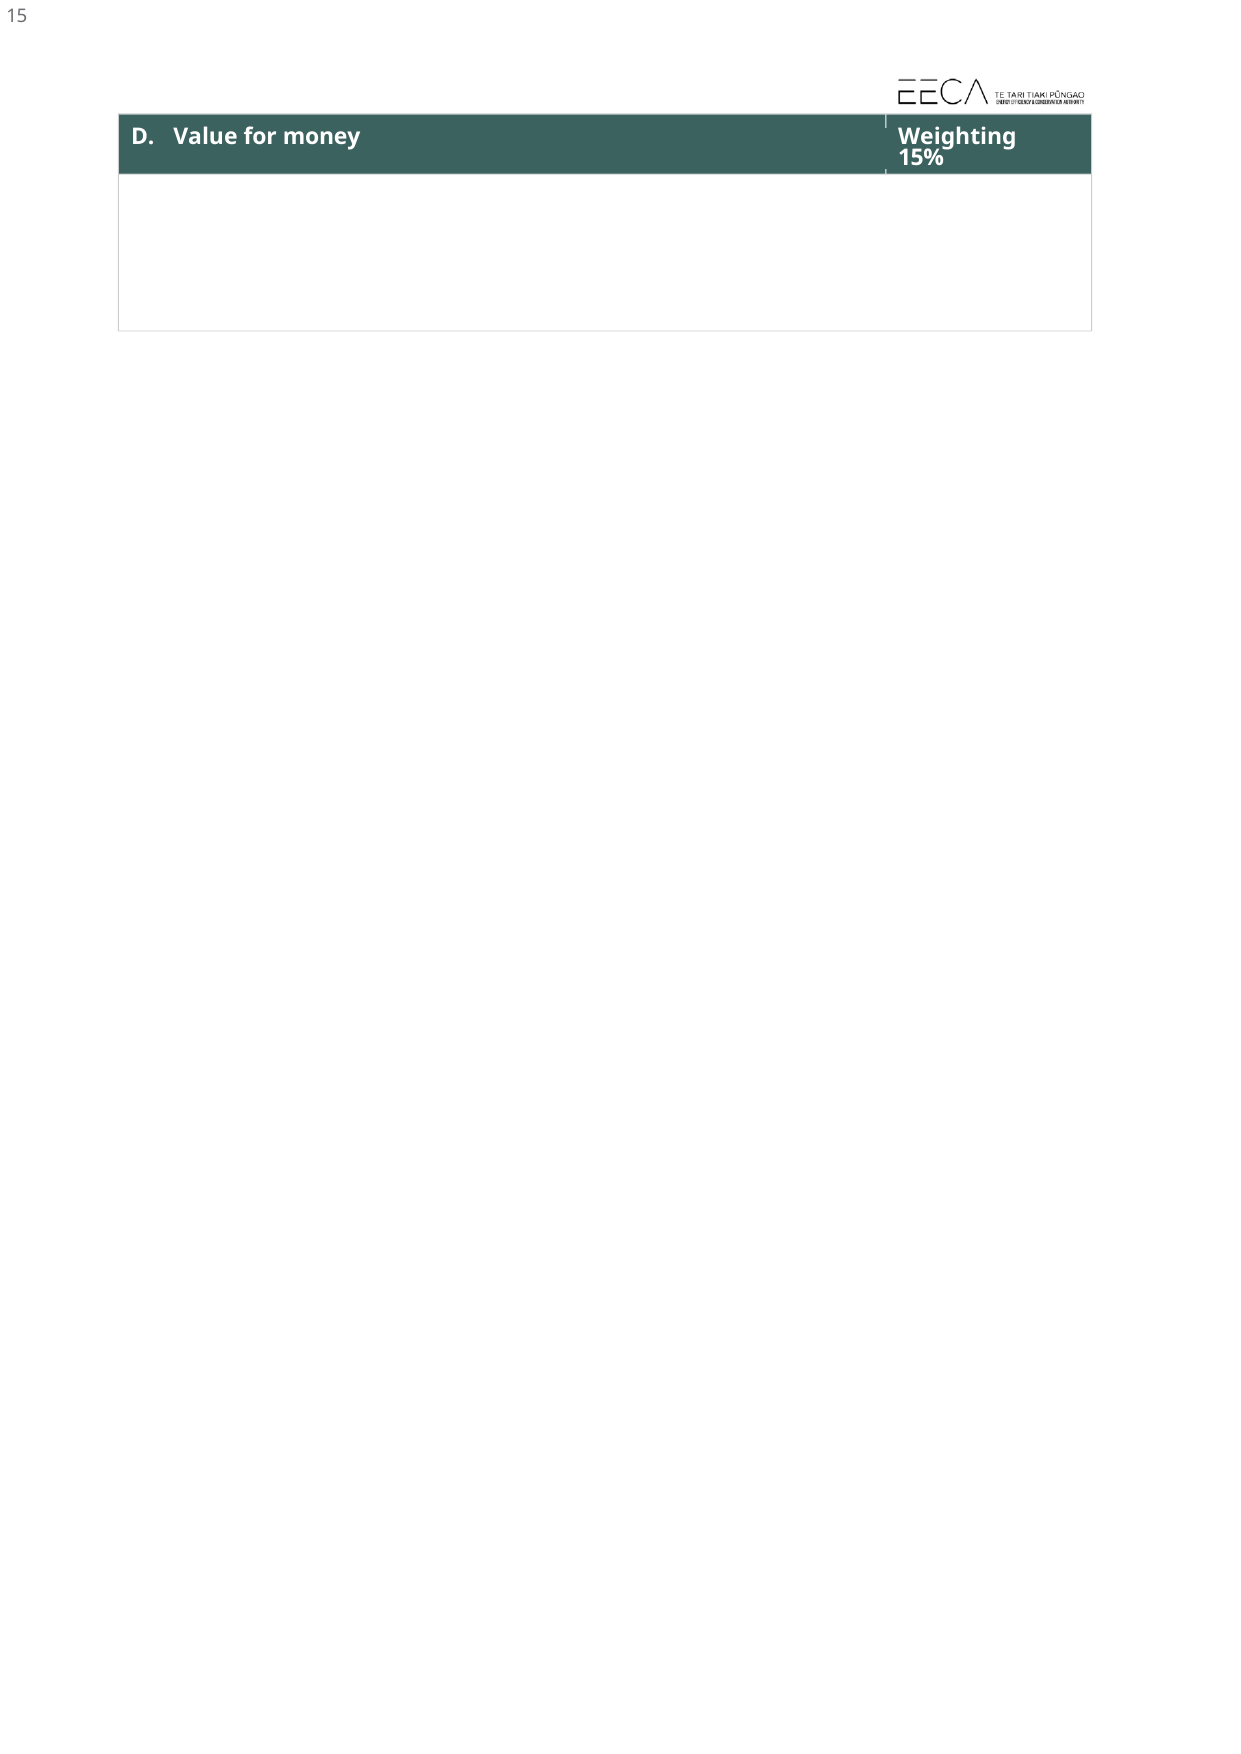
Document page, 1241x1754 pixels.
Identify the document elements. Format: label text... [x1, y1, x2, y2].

picture [888, 68, 1094, 114]
table_header Weighting 15% [614, 128, 1051, 169]
table_header D. Value for money [126, 128, 613, 169]
